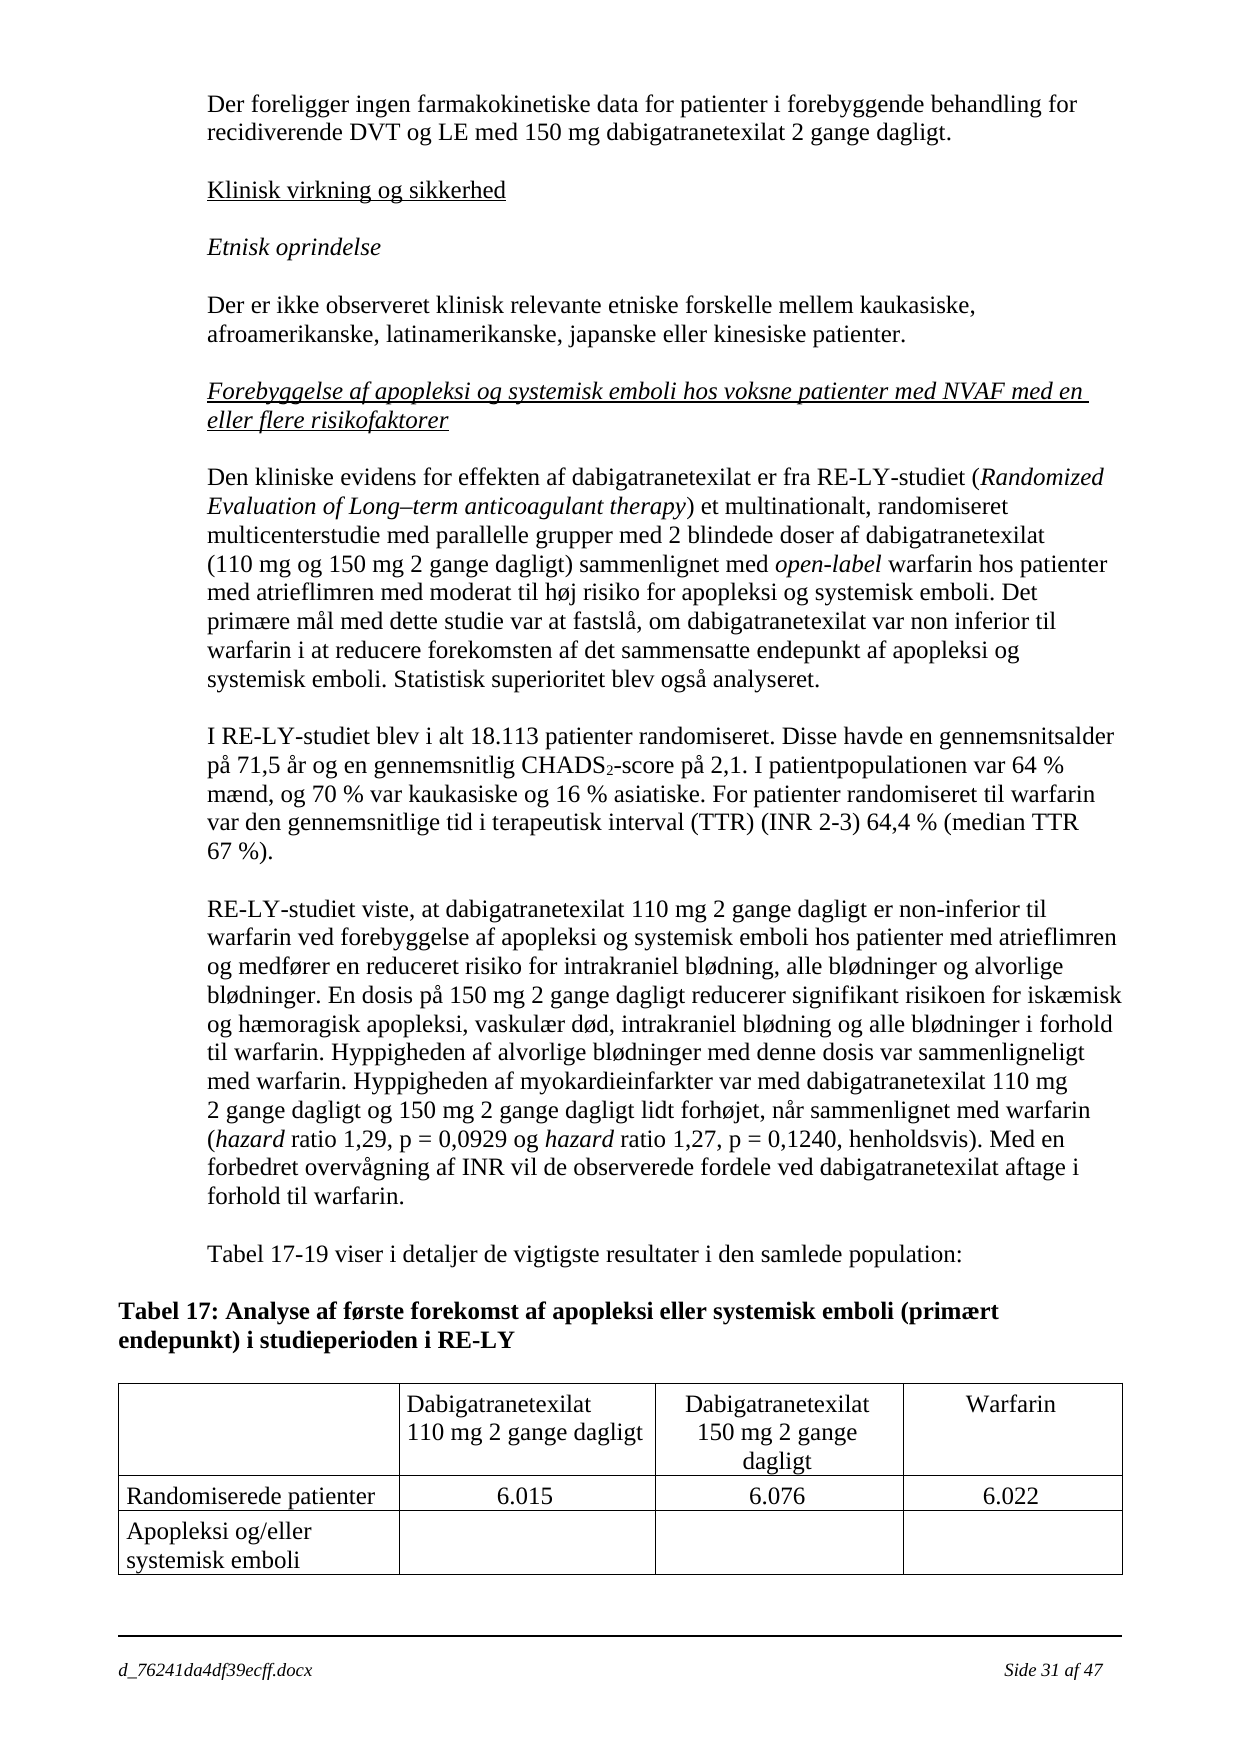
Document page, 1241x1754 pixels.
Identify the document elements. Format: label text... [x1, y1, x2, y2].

table_header Warfarin [904, 1384, 1122, 1475]
text Der er ikke observeret klinisk relevante etniske forskelle mellem kaukasiske, afroamerikanske, latinamerikanske, japanske eller kinesiske patienter. [207, 290, 1122, 347]
table_cell 6.022 [904, 1476, 1122, 1510]
table_cell 6.015 [400, 1476, 655, 1510]
text Tabel 17: Analyse af første forekomst af apopleksi eller systemisk emboli (primært endepunkt) i studieperioden i RE-LY [118, 1296, 1122, 1354]
table_cell [904, 1511, 1122, 1574]
text Den kliniske evidens for effekten af dabigatranetexilat er fra RE-LY-studiet (Randomized Evaluation of Long–term anticoagulant therapy) et multinationalt, randomiseret multicenterstudie med parallelle grupper med 2 blindede doser af dabigatranetexilat (110 mg og 150 mg 2 gange dagligt) sammenlignet med open-label warfarin hos patienter med atrieflimren med moderat til høj risiko for apopleksi og systemisk emboli. Det primære mål med dette studie var at fastslå, om dabigatranetexilat var non inferior til warfarin i at reducere forekomsten af det sammensatte endepunkt af apopleksi og systemisk emboli. Statistisk superioritet blev også analyseret. [207, 462, 1122, 692]
table_header Dabigatranetexilat 150 mg 2 gange dagligt [656, 1384, 903, 1475]
table_cell Randomiserede patienter [119, 1476, 399, 1510]
table_header [119, 1384, 399, 1475]
table_cell [656, 1511, 903, 1574]
table_header Dabigatranetexilat 110 mg 2 gange dagligt [400, 1384, 655, 1475]
text Klinisk virkning og sikkerhed [207, 175, 1122, 204]
text Etnisk oprindelse [207, 232, 1122, 261]
text Forebyggelse af apopleksi og systemisk emboli hos voksne patienter med NVAF med en eller flere risikofaktorer [207, 376, 1122, 434]
text I RE-LY-studiet blev i alt 18.113 patienter randomiseret. Disse havde en gennemsnitsalder på 71,5 år og en gennemsnitlig CHADS2-score på 2,1. I patientpopulationen var 64 % mænd, og 70 % var kaukasiske og 16 % asiatiske. For patienter randomiseret til warfarin var den gennemsnitlige tid i terapeutisk interval (TTR) (INR 2-3) 64,4 % (median TTR 67 %). [207, 721, 1122, 865]
table_cell 6.076 [656, 1476, 903, 1510]
table_cell Apopleksi og/eller systemisk emboli [119, 1511, 399, 1574]
text Der foreligger ingen farmakokinetiske data for patienter i forebyggende behandling for recidiverende DVT og LE med 150 mg dabigatranetexilat 2 gange dagligt. [207, 89, 1122, 146]
text Tabel 17-19 viser i detaljer de vigtigste resultater i den samlede population: [207, 1239, 1122, 1267]
table_cell [400, 1511, 655, 1574]
text RE-LY-studiet viste, at dabigatranetexilat 110 mg 2 gange dagligt er non-inferior til warfarin ved forebyggelse af apopleksi og systemisk emboli hos patienter med atrieflimren og medfører en reduceret risiko for intrakraniel blødning, alle blødninger og alvorlige blødninger. En dosis på 150 mg 2 gange dagligt reducerer signifikant risikoen for iskæmisk og hæmoragisk apopleksi, vaskulær død, intrakraniel blødning og alle blødninger i forhold til warfarin. Hyppigheden af alvorlige blødninger med denne dosis var sammenligneligt med warfarin. Hyppigheden af myokardieinfarkter var med dabigatranetexilat 110 mg 2 gange dagligt og 150 mg 2 gange dagligt lidt forhøjet, når sammenlignet med warfarin (hazard ratio 1,29, p = 0,0929 og hazard ratio 1,27, p = 0,1240, henholdsvis). Med en forbedret overvågning af INR vil de observerede fordele ved dabigatranetexilat aftage i forhold til warfarin. [207, 894, 1122, 1210]
